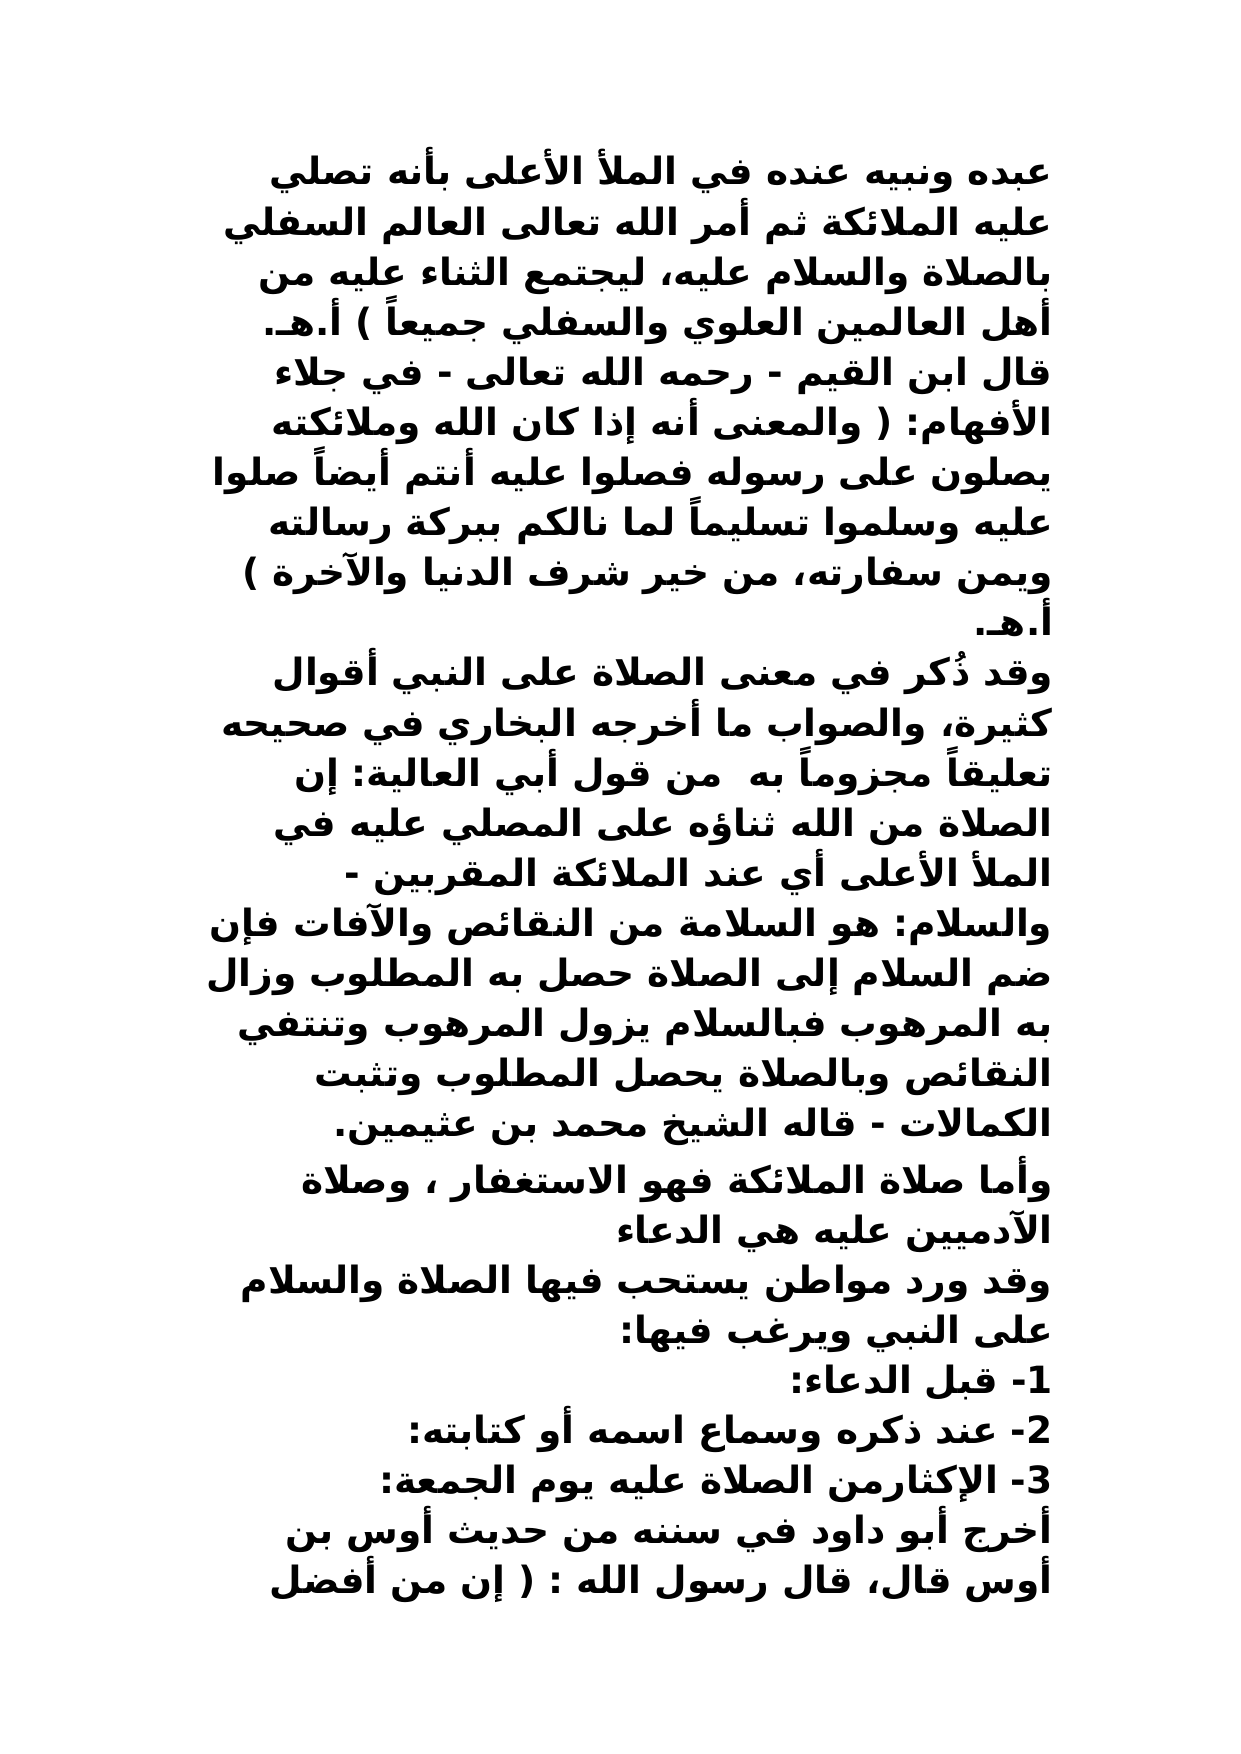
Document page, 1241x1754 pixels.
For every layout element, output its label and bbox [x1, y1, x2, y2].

text [187, 150, 1053, 1146]
text [187, 1158, 1053, 1603]
